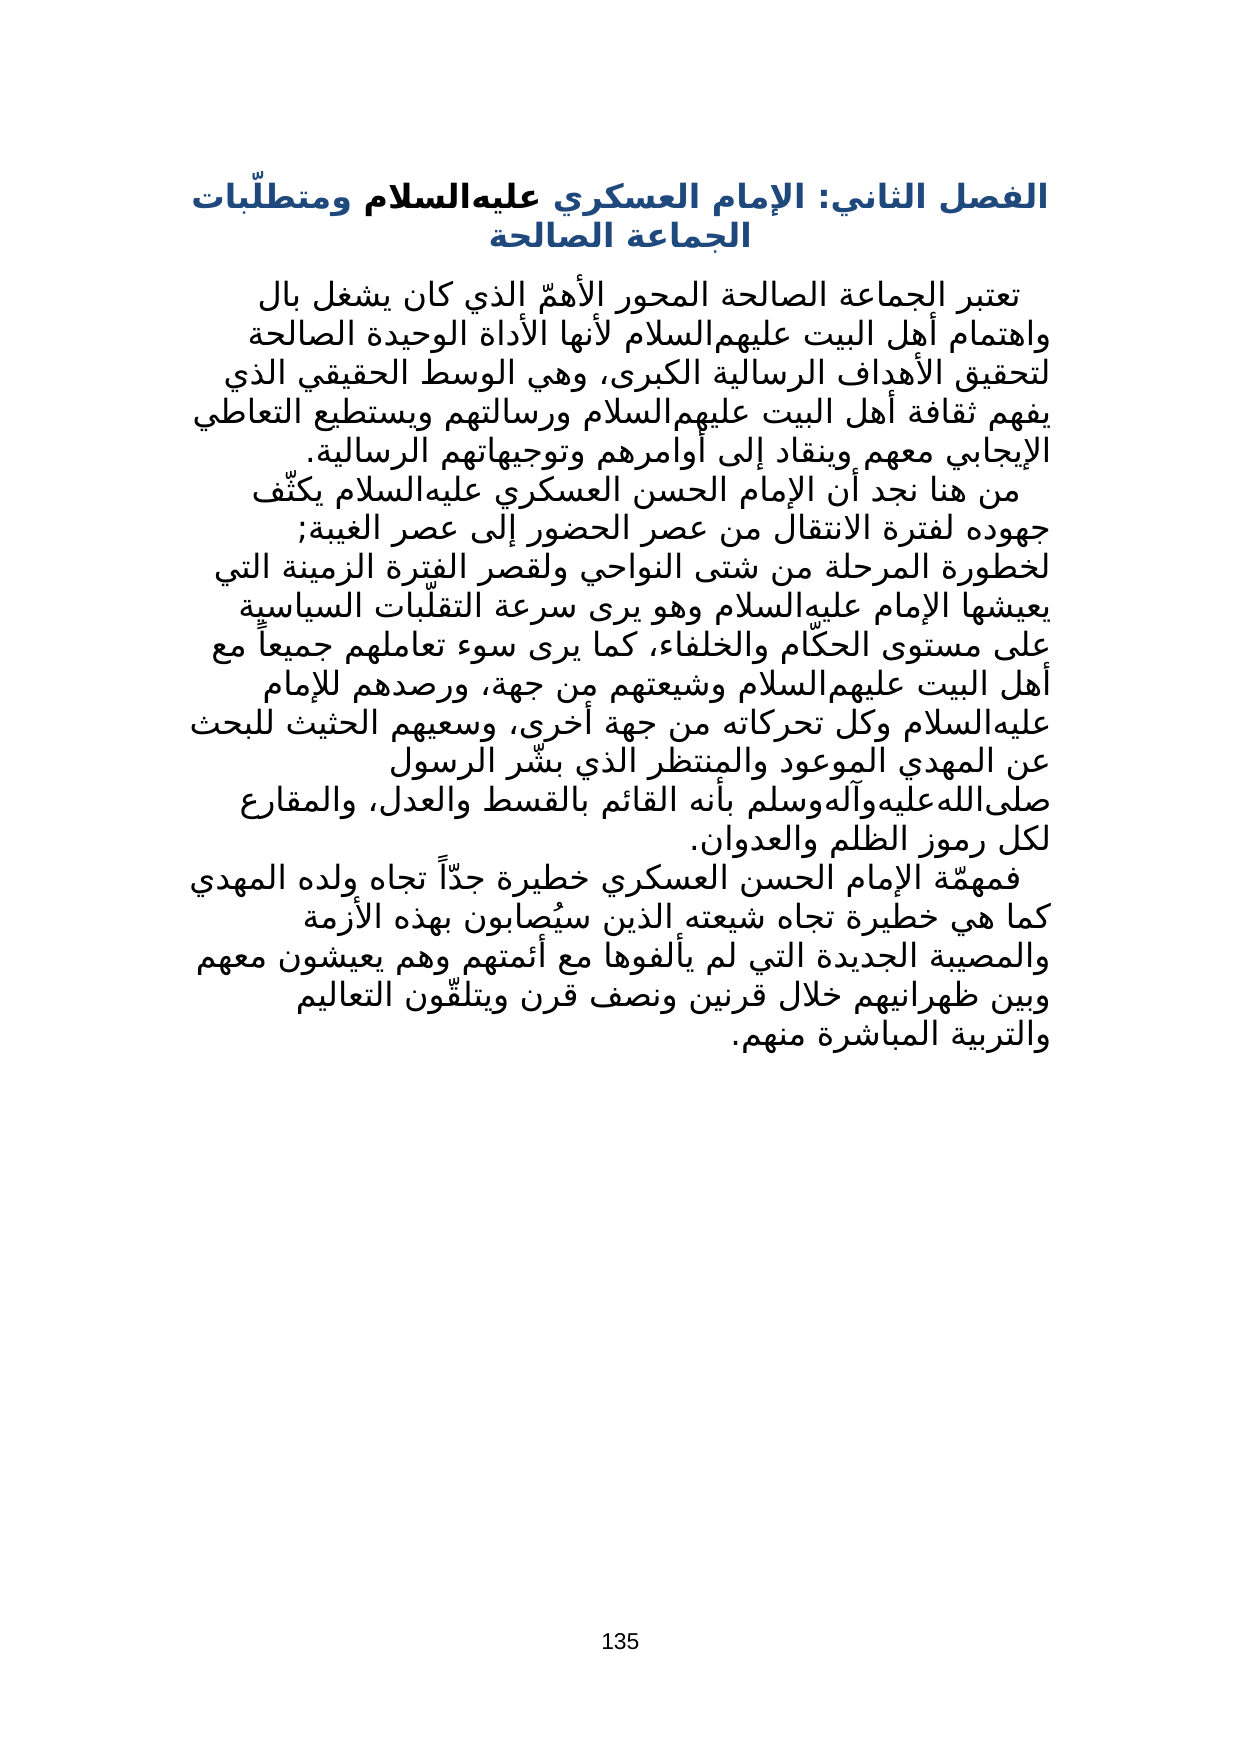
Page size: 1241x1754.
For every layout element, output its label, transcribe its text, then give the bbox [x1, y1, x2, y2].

subtitle الفصل الثاني: الإمام العسكري عليه‌السلام ومتطلّبات الجماعة الصالحة [189, 177, 1051, 255]
text فمهمّة الإمام الحسن العسكري خطيرة جدّاً تجاه ولده المهدي كما هي خطيرة تجاه شيعته الذين سيُصابون بهذه الأزمة والمصيبة الجديدة التي لم يألفوها مع أئمتهم وهم يعيشون معهم وبين ظهرانيهم خلال قرنين ونصف قرن ويتلقّون التعاليم والتربية المباشرة منهم. [189, 858, 1051, 1053]
text تعتبر الجماعة الصالحة المحور الأهمّ الذي كان يشغل بال واهتمام أهل البيت عليهم‌السلام لأنها الأداة الوحيدة الصالحة لتحقيق الأهداف الرسالية الكبرى، وهي الوسط الحقيقي الذي يفهم ثقافة أهل البيت عليهم‌السلام ورسالتهم ويستطيع التعاطي الإيجابي معهم وينقاد إلى أوامرهم وتوجيهاتهم الرسالية. [189, 276, 1051, 470]
text من هنا نجد أن الإمام الحسن العسكري عليه‌السلام يكثّف جهوده لفترة الانتقال من عصر الحضور إلى عصر الغيبة; لخطورة المرحلة من شتى النواحي ولقصر الفترة الزمينة التي يعيشها الإمام عليه‌السلام وهو يرى سرعة التقلّبات السياسية على مستوى الحكّام والخلفاء، كما يرى سوء تعاملهم جميعاً مع أهل البيت عليهم‌السلام وشيعتهم من جهة، ورصدهم للإمام عليه‌السلام وكل تحركاته من جهة أخرى، وسعيهم الحثيث للبحث عن المهدي الموعود والمنتظر الذي بشّر الرسول صلى‌الله‌عليه‌وآله‌وسلم بأنه القائم بالقسط والعدل، والمقارع لكل رموز الظلم والعدوان. [189, 470, 1051, 858]
